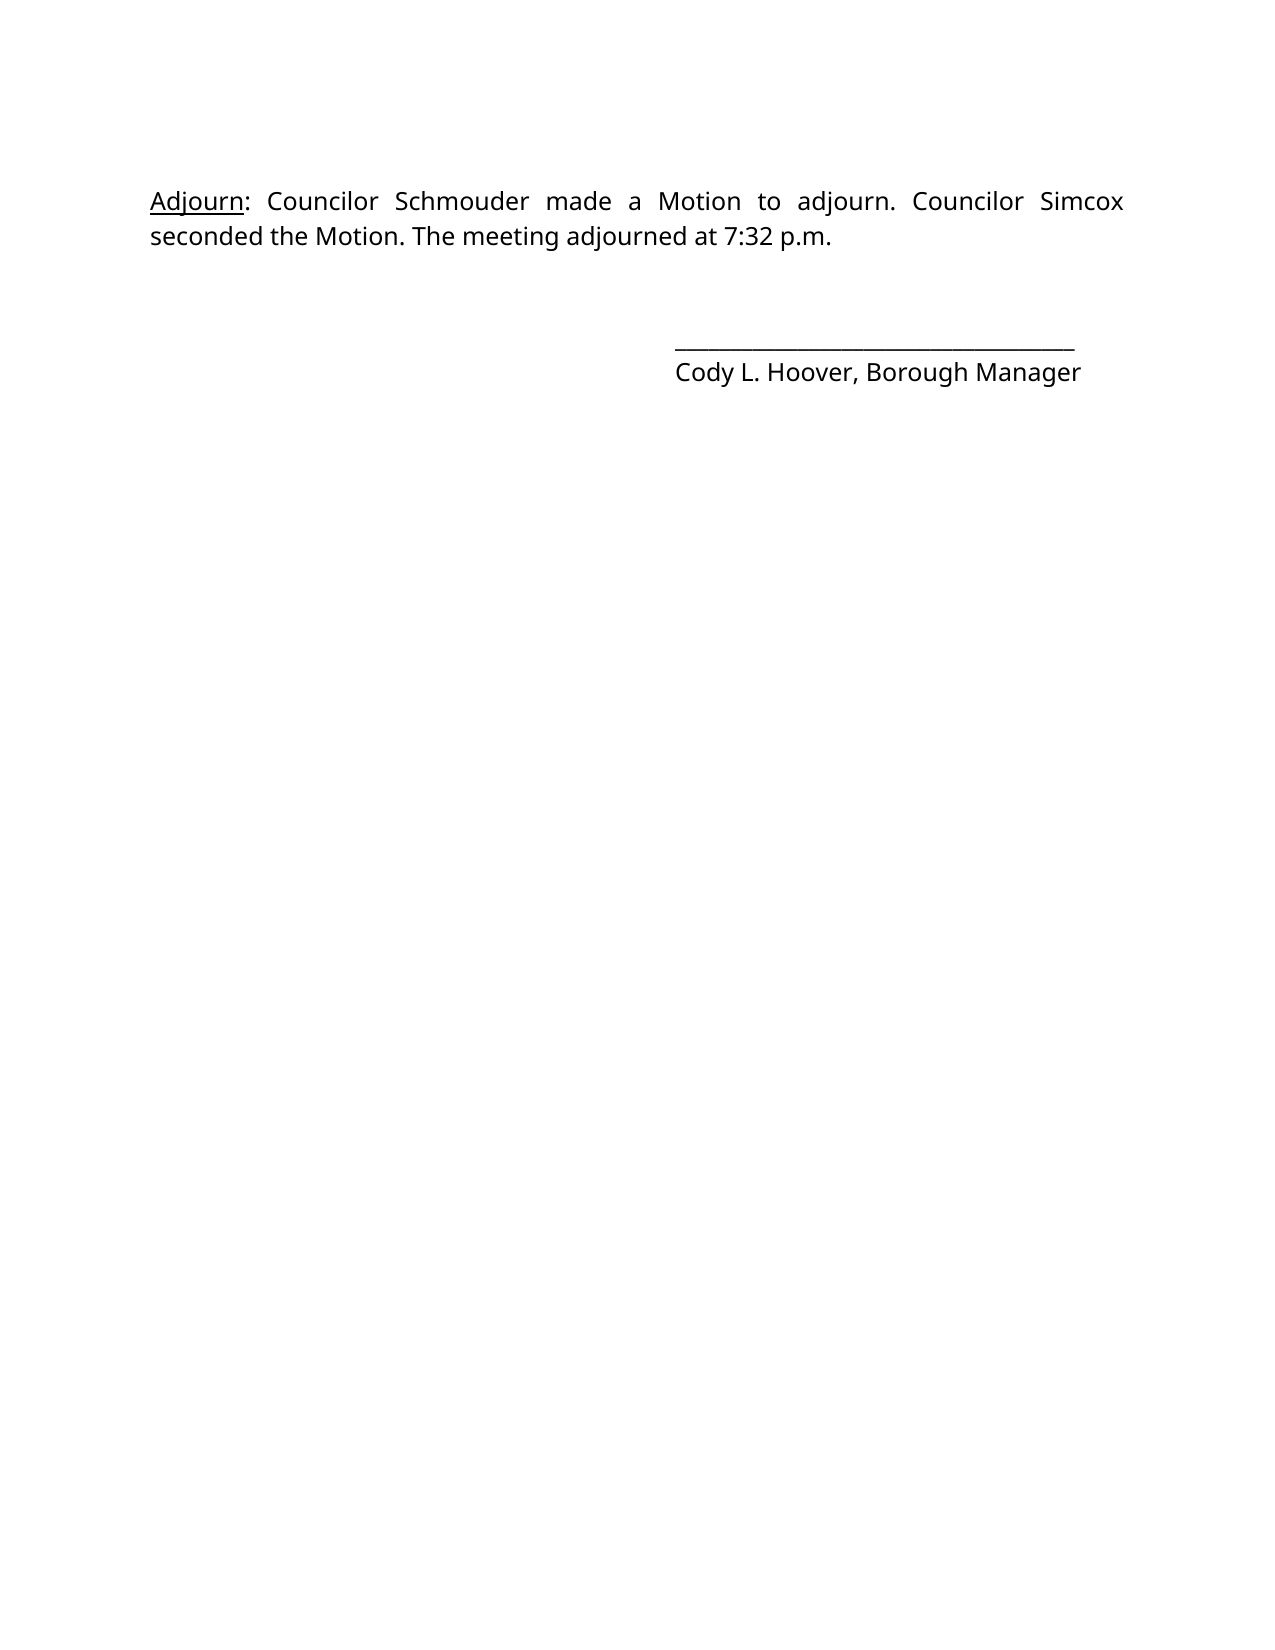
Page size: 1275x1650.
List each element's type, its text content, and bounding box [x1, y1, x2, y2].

text Cody L. Hoover, Borough Manager [150, 354, 1125, 388]
text ____________________________________ [675, 320, 1125, 354]
text Adjourn: Councilor Schmouder made a Motion to adjourn. Councilor Simcox seconded the Motion. The meeting adjourned at 7:32 p.m. [150, 184, 1125, 252]
